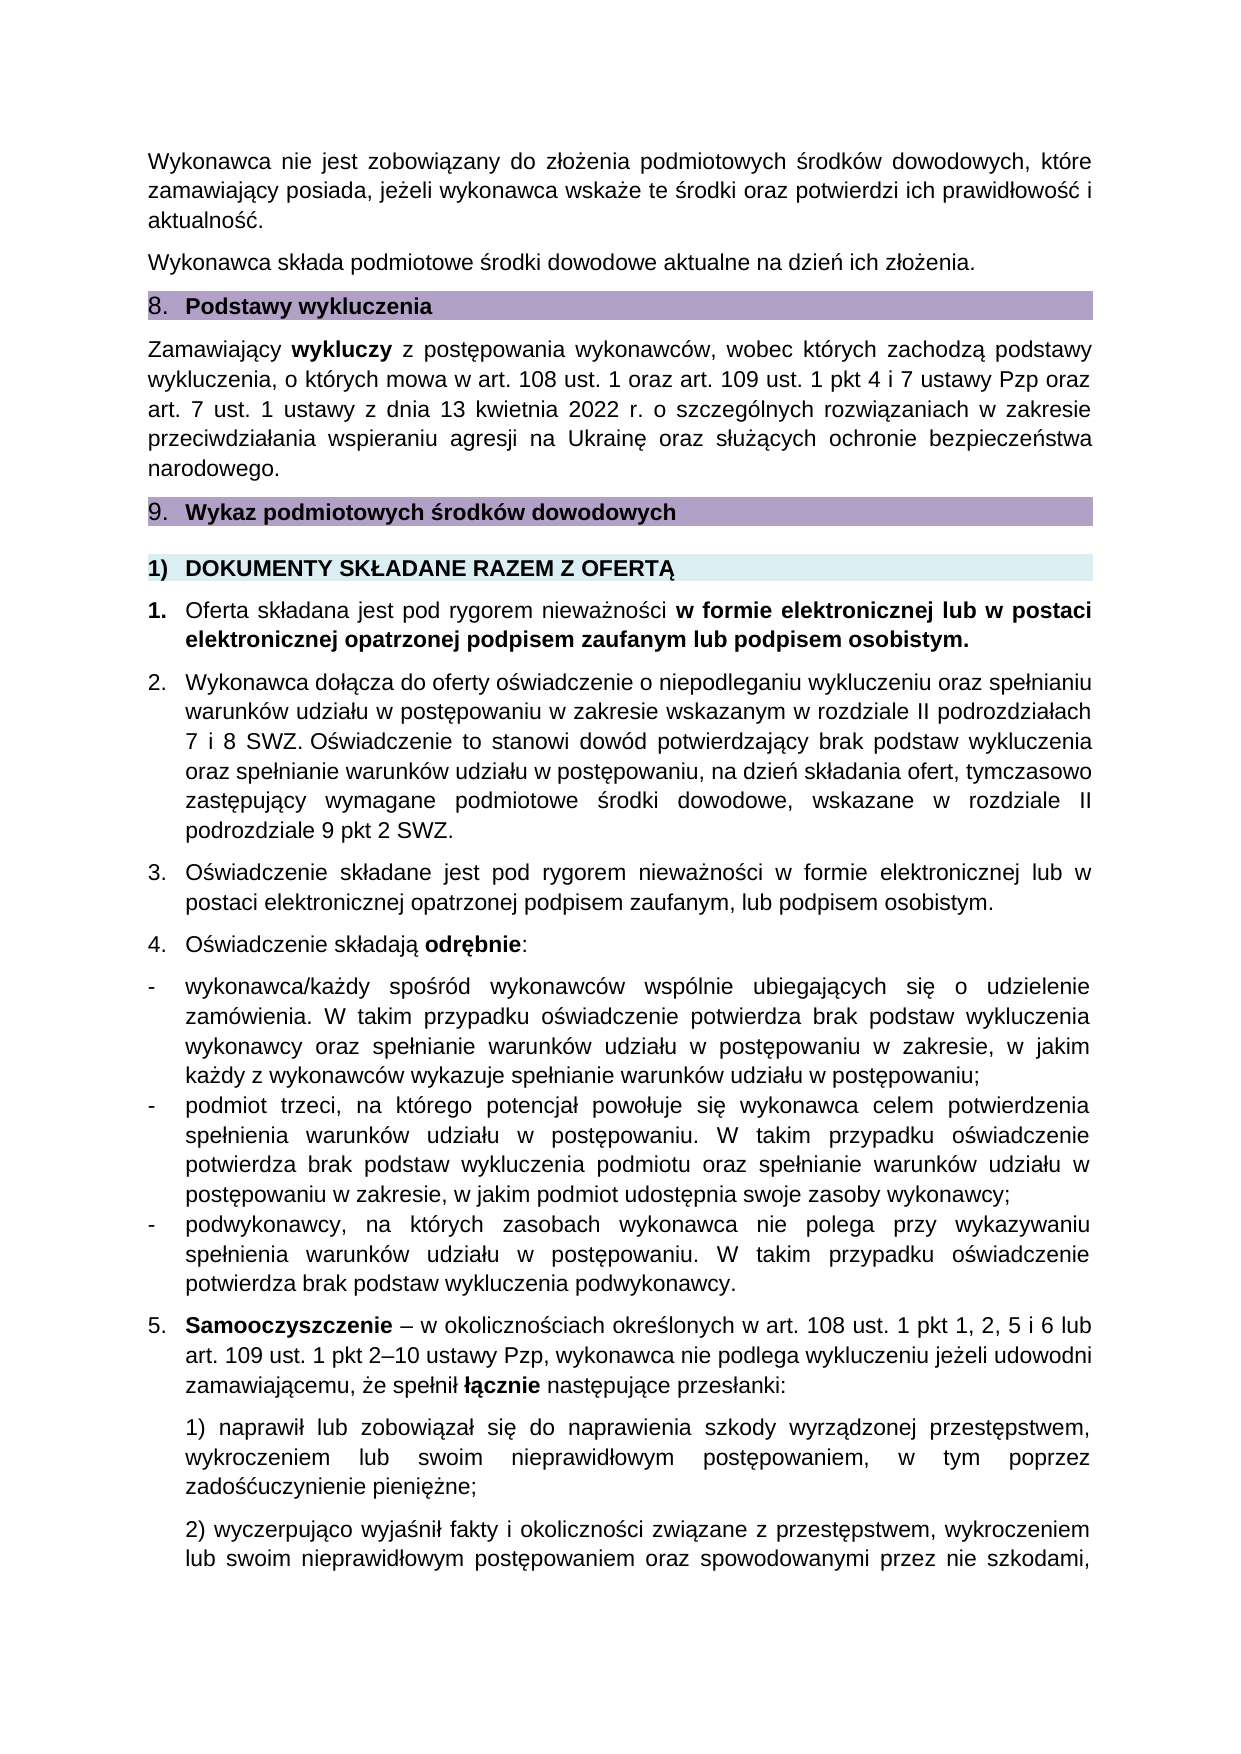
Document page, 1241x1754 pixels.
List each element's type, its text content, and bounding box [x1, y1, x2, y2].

list wykonawca/każdy spośród wykonawców wspólnie ubiegających się o udzielenie zamówienia. W takim przypadku oświadczenie potwierdza brak podstaw wykluczenia wykonawcy oraz spełnianie warunków udziału w postępowaniu w zakresie, w jakim każdy z wykonawców wykazuje spełnianie warunków udziału w postępowaniu; [148, 973, 1091, 1089]
list Samooczyszczenie – w okolicznościach określonych w art. 108 ust. 1 pkt 1, 2, 5 i 6 lub art. 109 ust. 1 pkt 2–10 ustawy Pzp, wykonawca nie podlega wykluczeniu jeżeli udowodni zamawiającemu, że spełnił łącznie następujące przesłanki: [148, 1312, 1093, 1398]
list DOKUMENTY SKŁADANE RAZEM Z OFERTĄ [148, 554, 1093, 581]
list podwykonawcy, na których zasobach wykonawca nie polega przy wykazywaniu spełnienia warunków udziału w postępowaniu. W takim przypadku oświadczenie potwierdza brak podstaw wykluczenia podwykonawcy. [148, 1211, 1091, 1297]
text Zamawiający wykluczy z postępowania wykonawców, wobec których zachodzą podstawy wykluczenia, o których mowa w art. 108 ust. 1 oraz art. 109 ust. 1 pkt 4 i 7 ustawy Pzp oraz art. 7 ust. 1 ustawy z dnia 13 kwietnia 2022 r. o szczególnych rozwiązaniach w zakresie przeciwdziałania wspieraniu agresji na Ukrainę oraz służących ochronie bezpieczeństwa narodowego. [148, 336, 1093, 481]
text Wykonawca składa podmiotowe środki dowodowe aktualne na dzień ich złożenia. [148, 249, 1093, 276]
list Oświadczenie składane jest pod rygorem nieważności w formie elektronicznej lub w postaci elektronicznej opatrzonej podpisem zaufanym, lub podpisem osobistym. [148, 859, 1093, 915]
list Oświadczenie składają odrębnie: [148, 931, 1093, 957]
list Wykonawca dołącza do oferty oświadczenie o niepodleganiu wykluczeniu oraz spełnianiu warunków udziału w postępowaniu w zakresie wskazanym w rozdziale II podrozdziałach 7 i 8 SWZ. Oświadczenie to stanowi dowód potwierdzający brak podstaw wykluczenia oraz spełnianie warunków udziału w postępowaniu, na dzień składania ofert, tymczasowo zastępujący wymagane podmiotowe środki dowodowe, wskazane w rozdziale II podrozdziale 9 pkt 2 SWZ. [148, 669, 1093, 843]
list Oferta składana jest pod rygorem nieważności w formie elektronicznej lub w postaci elektronicznej opatrzonej podpisem zaufanym lub podpisem osobistym. [148, 597, 1093, 653]
list podmiot trzeci, na którego potencjał powołuje się wykonawca celem potwierdzenia spełnienia warunków udziału w postępowaniu. W takim przypadku oświadczenie potwierdza brak podstaw wykluczenia podmiotu oraz spełnianie warunków udziału w postępowaniu w zakresie, w jakim podmiot udostępnia swoje zasoby wykonawcy; [148, 1092, 1091, 1207]
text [185, 1516, 1091, 1572]
list Wykaz podmiotowych środków dowodowych [148, 497, 1093, 526]
text Wykonawca nie jest zobowiązany do złożenia podmiotowych środków dowodowych, które zamawiający posiada, jeżeli wykonawca wskaże te środki oraz potwierdzi ich prawidłowość i aktualność. [148, 148, 1093, 233]
text 1) naprawił lub zobowiązał się do naprawienia szkody wyrządzonej przestępstwem, wykroczeniem lub swoim nieprawidłowym postępowaniem, w tym poprzez zadośćuczynienie pieniężne; [185, 1414, 1091, 1500]
list Podstawy wykluczenia [148, 291, 1093, 320]
